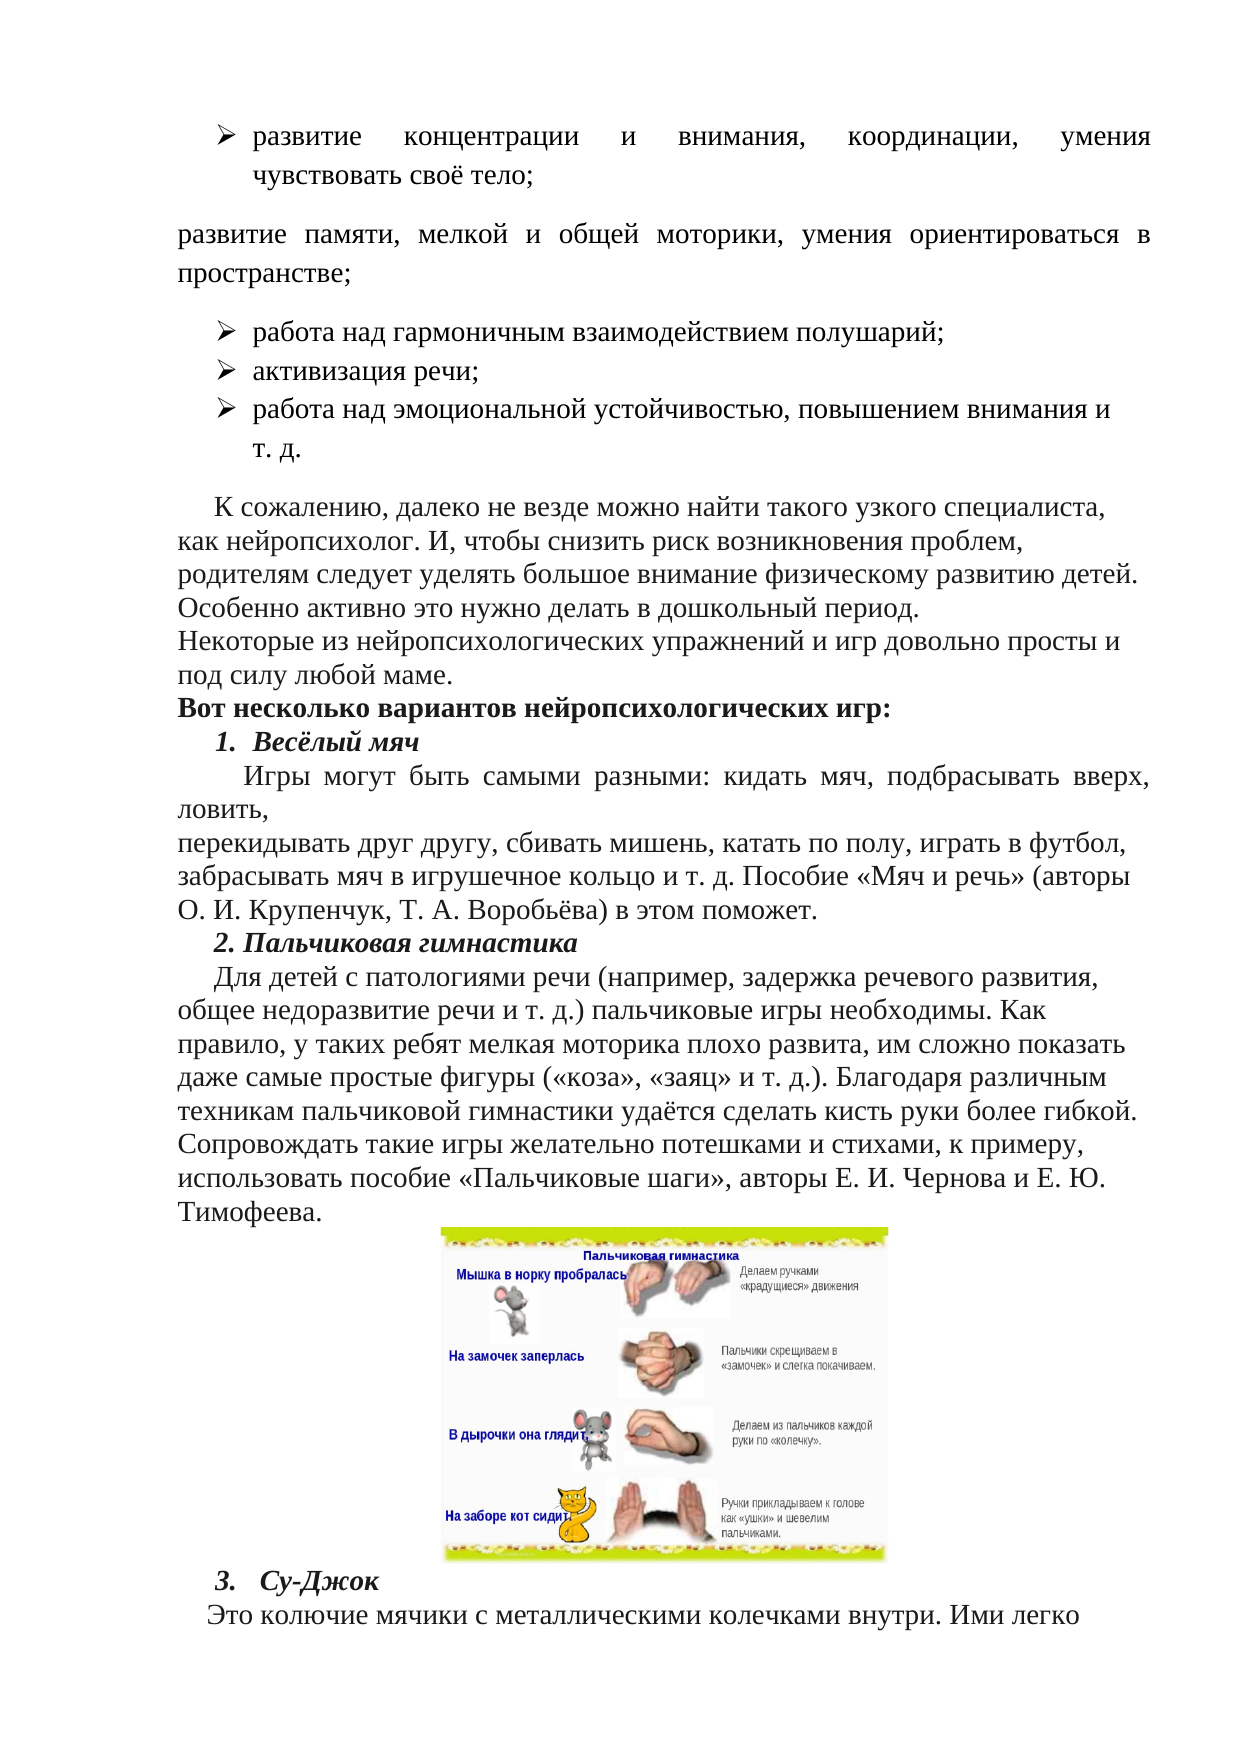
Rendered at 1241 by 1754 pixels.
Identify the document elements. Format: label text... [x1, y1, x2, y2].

text под силу любой маме. [177, 657, 1152, 691]
text К сожалению, далеко не везде можно найти такого узкого специалиста, [177, 489, 1152, 523]
text О. И. Крупенчук, Т. А. Воробьёва) в этом поможет. [177, 892, 1152, 925]
text Игры могут быть самыми разными: кидать мяч, подбрасывать вверх, ловить, [177, 758, 1152, 825]
text как нейропсихолог. И, чтобы снизить риск возникновения проблем, [177, 523, 1152, 556]
text Тимофеева. [177, 1194, 1152, 1227]
text даже самые простые фигуры («коза», «заяц» и т. д.). Благодаря различным [177, 1059, 1152, 1093]
text развитие памяти, мелкой и общей моторики, умения ориентироваться в пространстве; [177, 216, 1152, 288]
list развитие концентрации и внимания, координации, умения чувствовать своё тело; [215, 118, 1152, 190]
text перекидывать друг другу, сбивать мишень, катать по полу, играть в футбол, [177, 825, 1152, 858]
text Вот несколько вариантов нейропсихологических игр: [177, 691, 1152, 724]
text Это колючие мячики с металлическими колечками внутри. Ими легко [177, 1597, 1152, 1630]
text 2. Пальчиковая гимнастика [177, 925, 1152, 959]
list работа над гармоничным взаимодействием полушарий; [215, 314, 1152, 348]
list работа над эмоциональной устойчивостью, повышением внимания и [215, 391, 1152, 425]
text Сопровождать такие игры желательно потешками и стихами, к примеру, [177, 1127, 1152, 1160]
text Для детей с патологиями речи (например, задержка речевого развития, [177, 959, 1152, 992]
picture [440, 1227, 889, 1564]
text общее недоразвитие речи и т. д.) пальчиковые игры необходимы. Как [177, 992, 1152, 1026]
list т. д. [252, 430, 1152, 463]
text родителям следует уделять большое внимание физическому развитию детей. [177, 556, 1152, 590]
text Особенно активно это нужно делать в дошкольный период. [177, 590, 1152, 623]
text техникам пальчиковой гимнастики удаётся сделать кисть руки более гибкой. [177, 1093, 1152, 1127]
list Весёлый мяч [215, 724, 1152, 758]
list Су-Джок [215, 1563, 1152, 1597]
text Некоторые из нейропсихологических упражнений и игр довольно просты и [177, 623, 1152, 657]
text забрасывать мяч в игрушечное кольцо и т. д. Пособие «Мяч и речь» (авторы [177, 858, 1152, 892]
list активизация речи; [215, 353, 1152, 386]
text правило, у таких ребят мелкая моторика плохо развита, им сложно показать [177, 1026, 1152, 1059]
text использовать пособие «Пальчиковые шаги», авторы Е. И. Чернова и Е. Ю. [177, 1160, 1152, 1194]
